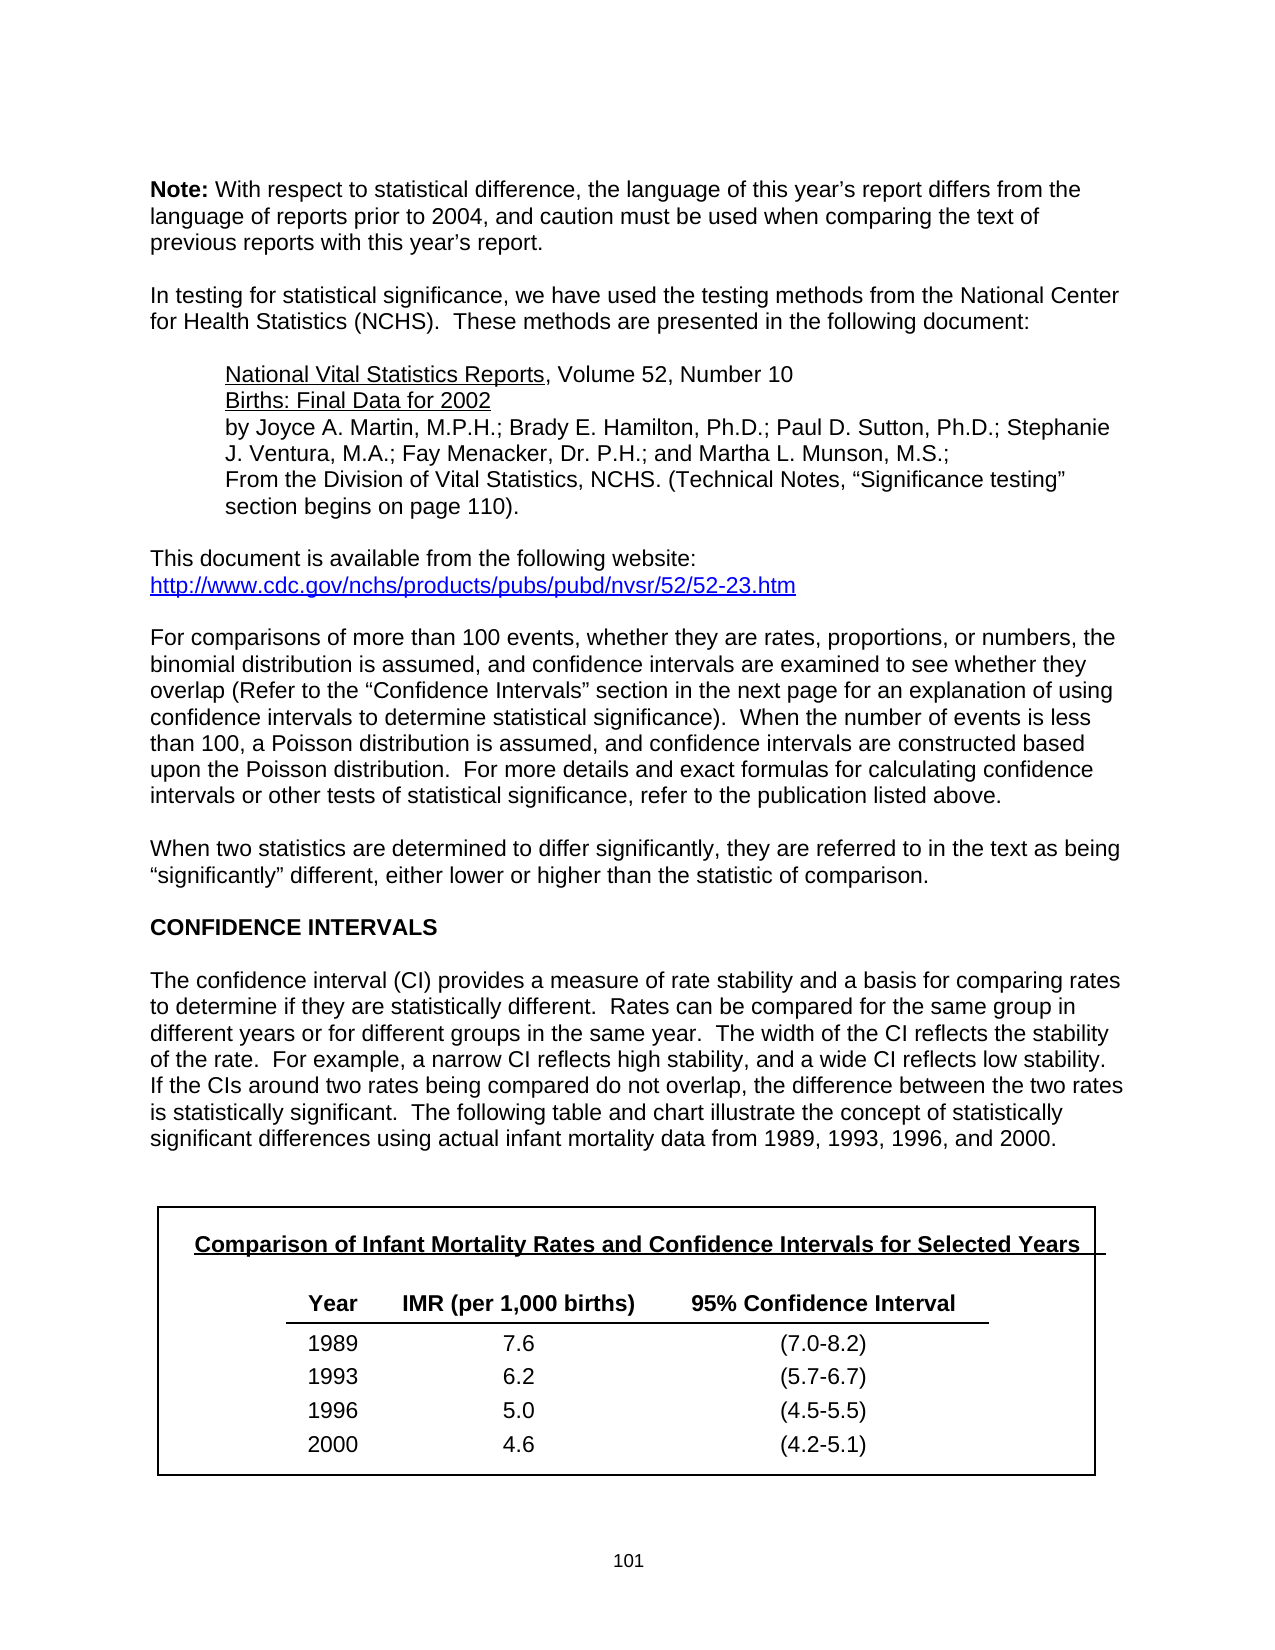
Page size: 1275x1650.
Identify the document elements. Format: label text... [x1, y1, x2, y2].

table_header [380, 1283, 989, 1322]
text Comparison of Infant Mortality Rates and Confidence Intervals for Selected Years [159, 1231, 1094, 1257]
text by Joyce A. Martin, M.P.H.; Brady E. Hamilton, Ph.D.; Paul D. Sutton, Ph.D.; Stephanie J. Ventura, M.A.; Fay Menacker, Dr. P.H.; and Martha L. Munson, M.S.; [225, 413, 1125, 466]
text When two statistics are determined to differ significantly, they are referred to in the text as being “significantly” different, either lower or higher than the statistic of comparison. [150, 835, 1125, 888]
text This document is available from the following website: http://www.cdc.gov/nchs/products/pubs/pubd/nvsr/52/52-23.htm [150, 545, 1125, 598]
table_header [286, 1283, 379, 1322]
text From the Division of Vital Statistics, NCHS. (Technical Notes, “Significance testing” section begins on page 110). [225, 466, 1125, 519]
text For comparisons of more than 100 events, whether they are rates, proportions, or numbers, the binomial distribution is assumed, and confidence intervals are examined to see whether they overlap (Refer to the “Confidence Intervals” section in the next page for an explanation of using confidence intervals to determine statistical significance). When the number of events is less than 100, a Poisson distribution is assumed, and confidence intervals are constructed based upon the Poisson distribution. For more details and exact formulas for calculating confidence intervals or other tests of statistical significance, refer to the publication listed above. [150, 624, 1125, 809]
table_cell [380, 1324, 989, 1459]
text Births: Final Data for 2002 [225, 387, 1125, 413]
text The confidence interval (CI) provides a measure of rate stability and a basis for comparing rates to determine if they are statistically different. Rates can be compared for the same group in different years or for different groups in the same year. The width of the CI reflects the stability of the rate. For example, a narrow CI reflects high stability, and a wide CI reflects low stability. If the CIs around two rates being compared do not overlap, the difference between the two rates is statistically significant. The following table and chart illustrate the concept of statistically significant differences using actual infant mortality data from 1989, 1993, 1996, and 2000. [150, 967, 1125, 1151]
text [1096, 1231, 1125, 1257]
text National Vital Statistics Reports, Volume 52, Number 10 [225, 361, 1125, 387]
text In testing for statistical significance, we have used the testing methods from the National Center for Health Statistics (NCHS). These methods are presented in the following document: [150, 282, 1125, 334]
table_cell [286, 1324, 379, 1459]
text Note: With respect to statistical difference, the language of this year’s report differs from the language of reports prior to 2004, and caution must be used when comparing the text of previous reports with this year’s report. [150, 176, 1125, 255]
text CONFIDENCE INTERVALS [150, 914, 1125, 941]
